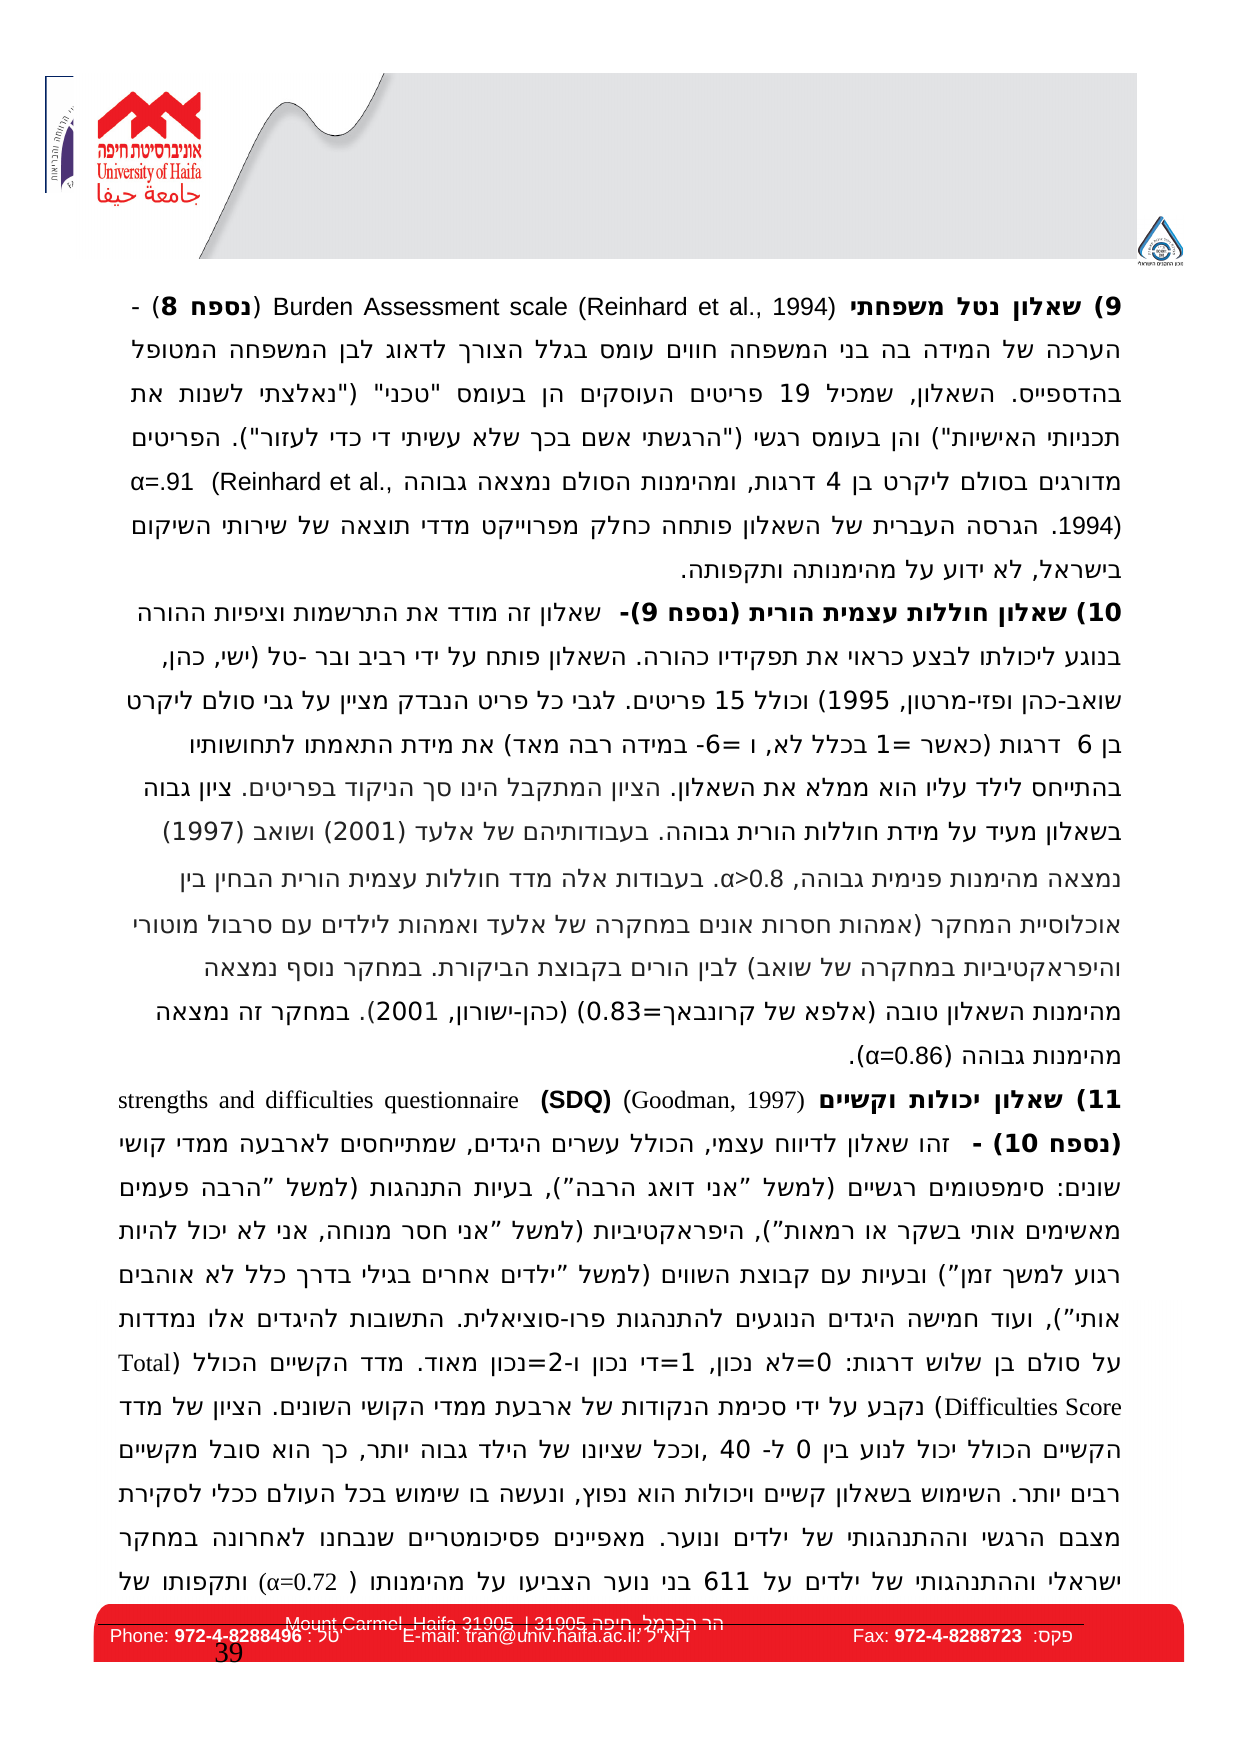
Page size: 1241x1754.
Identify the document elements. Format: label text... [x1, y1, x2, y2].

picture [93, 1300, 1185, 1662]
picture [46, 73, 1137, 259]
text 9) שאלון נטל משפחתי Burden Assessment scale (Reinhard et al., 1994) (נספח 8) - הערכה של המידה בה בני המשפחה חווים עומס בגלל הצורך לדאוג לבן המשפחה המטופל בהדספייס. השאלון, שמכיל 19 פריטים העוסקים הן בעומס "טכני" ("נאלצתי לשנות את תכניותי האישיות") והן בעומס רגשי ("הרגשתי אשם בכך שלא עשיתי די כדי לעזור"). הפריטים מדורגים בסולם ליקרט בן 4 דרגות, ומהימנות הסולם נמצאה גבוהה α=.91 (Reinhard et al., 1994). הגרסה העברית של השאלון פותחה כחלק מפרוייקט מדדי תוצאה של שירותי השיקום בישראל, לא ידוע על מהימנותה ותקפותה. [131, 292, 1122, 584]
text 10) שאלון חוללות עצמית הורית (נספח 9)- שאלון זה מודד את התרשמות וציפיות ההורה בנוגע ליכולתו לבצע כראוי את תפקידיו כהורה. השאלון פותח על ידי רביב ובר -טל (ישי, כהן, שואב-כהן ופזי-מרטון, 1995) וכולל 15 פריטים. לגבי כל פריט הנבדק מציין על גבי סולם ליקרט בן 6 דרגות (כאשר =1 בכלל לא, ו =6- במידה רבה מאד) את מידת התאמתו לתחושותיו בהתייחס לילד עליו הוא ממלא את השאלון. הציון המתקבל הינו סך הניקוד בפריטים. ציון גבוה בשאלון מעיד על מידת חוללות הורית גבוהה. בעבודותיהם של אלעד (2001) ושואב (1997) נמצאה מהימנות פנימית גבוהה, α>0.8. בעבודות אלה מדד חוללות עצמית הורית הבחין בין אוכלוסיית המחקר (אמהות חסרות אונים במחקרה של אלעד ואמהות לילדים עם סרבול מוטורי והיפראקטיביות במחקרה של שואב) לבין הורים בקבוצת הביקורת. במחקר נוסף נמצאה מהימנות השאלון טובה (אלפא של קרונבאך=0.83) (כהן-ישורון, 2001). במחקר זה נמצאה מהימנות גבוהה (α=0.86). [118, 599, 1122, 1070]
